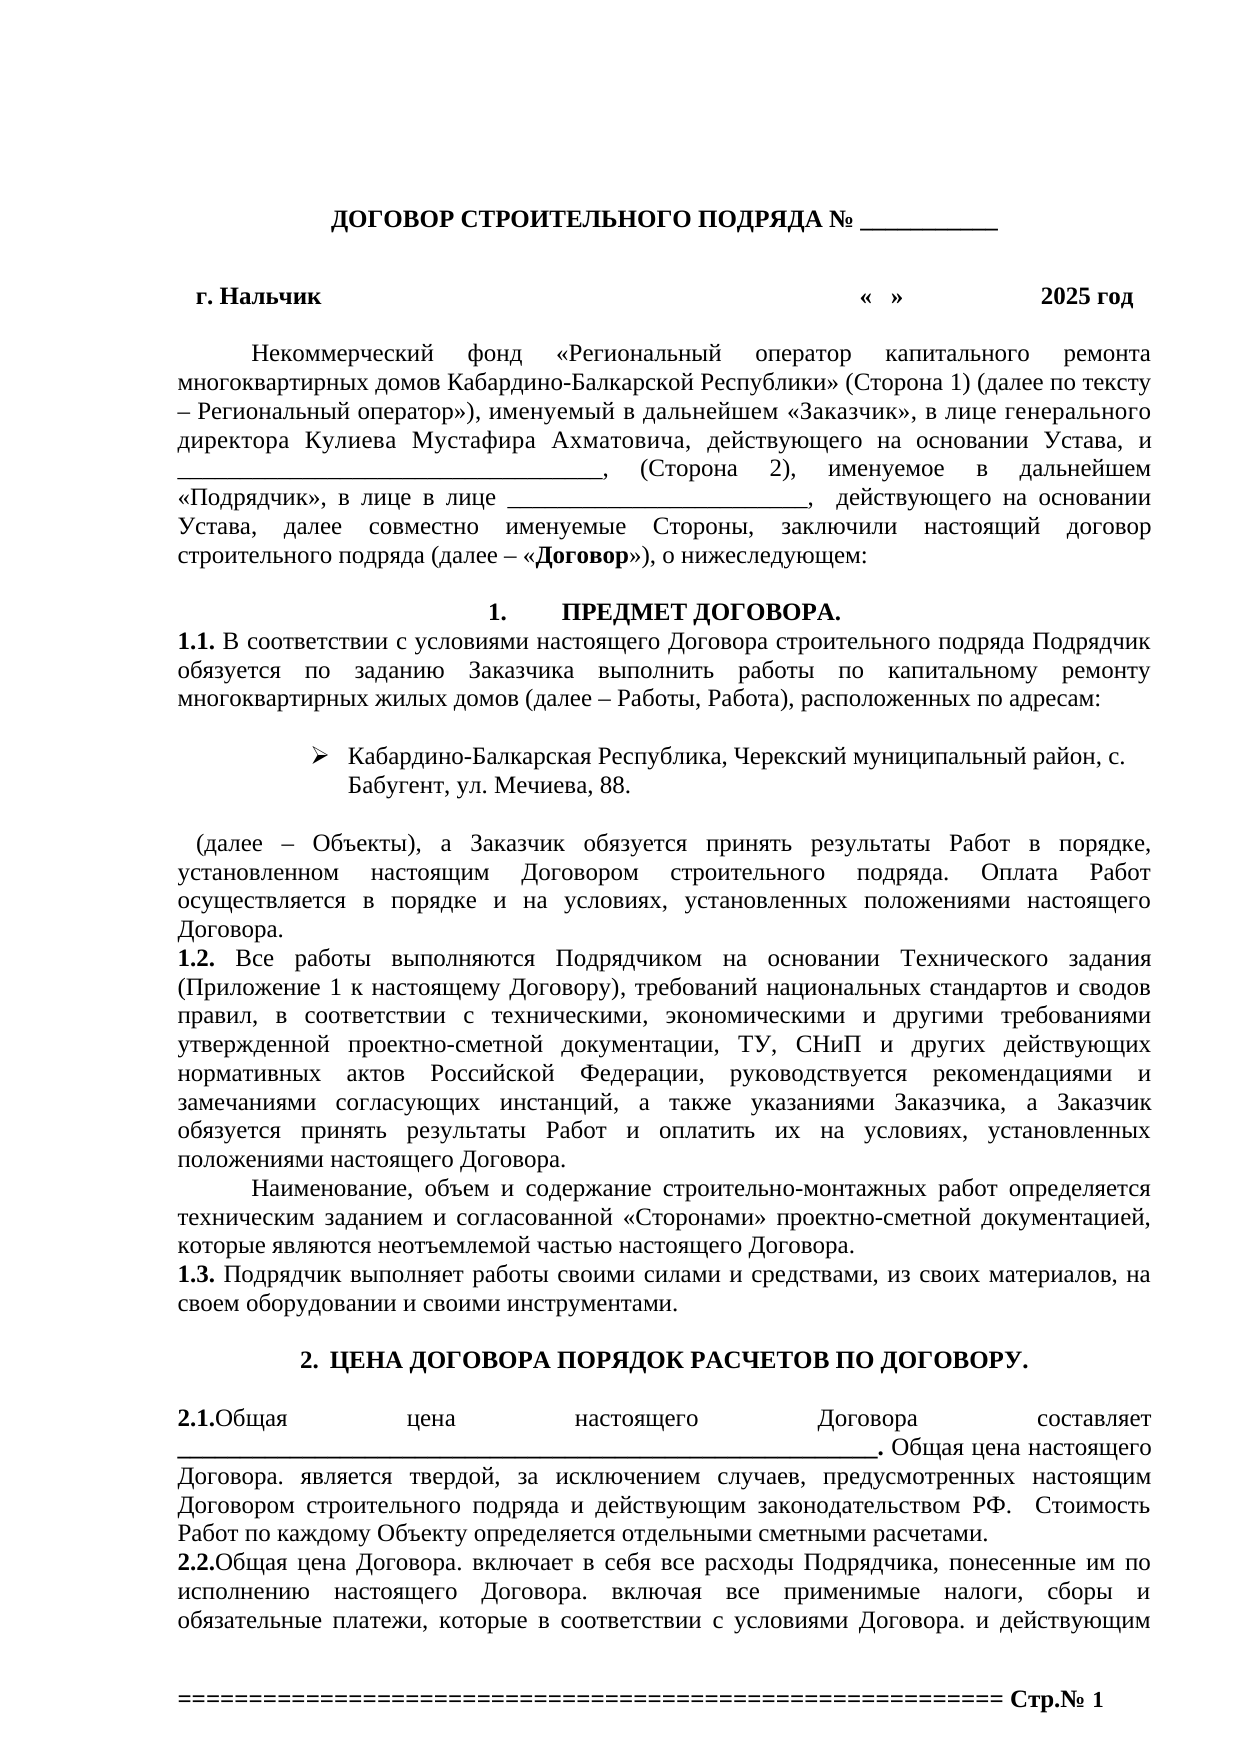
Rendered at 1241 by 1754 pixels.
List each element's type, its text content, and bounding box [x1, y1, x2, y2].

text г. Нальчик « » 2025 год [177, 281, 1152, 310]
text ДОГОВОР СТРОИТЕЛЬНОГО ПОДРЯДА № ___________ [177, 204, 1152, 233]
text (далее – Объекты), а Заказчик обязуется принять результаты Работ в порядке, установленном настоящим Договором строительного подряда. Оплата Работ осуществляется в порядке и на условиях, установленных положениями настоящего Договора. [177, 828, 1152, 943]
text 1. ПРЕДМЕТ ДОГОВОРА. [177, 597, 1152, 626]
text Наименование, объем и содержание строительно-монтажных работ определяется техническим заданием и согласованной «Сторонами» проектно-сметной документацией, которые являются неотъемлемой частью настоящего Договора. [177, 1173, 1152, 1259]
list Кабардино-Балкарская Республика, Черекский муниципальный район, с. Бабугент, ул. Мечиева, 88. [310, 741, 1152, 799]
text 2. ЦЕНА ДОГОВОРА ПОРЯДОК РАСЧЕТОВ ПО ДОГОВОРУ. [177, 1346, 1152, 1374]
text Некоммерческий фонд «Региональный оператор капитального ремонта многоквартирных домов Кабардино-Балкарской Республики» (Сторона 1) (далее по тексту – Региональный оператор»), именуемый в дальнейшем «Заказчик», в лице генерального директора Кулиева Мустафира Ахматовича, действующего на основании Устава, и __________________________________, (Сторона 2), именуемое в дальнейшем «Подрядчик», в лице в лице ________________________, действующего на основании Устава, далее совместно именуемые Стороны, заключили настоящий договор строительного подряда (далее – «Договор»), о нижеследующем: [177, 338, 1152, 568]
list Общая цена настоящего Договора составляет ________________________________________________________. Общая цена настоящего Договора. является твердой, за исключением случаев, предусмотренных настоящим Договором строительного подряда и действующим законодательством РФ. Стоимость Работ по каждому Объекту определяется отдельными сметными расчетами. [177, 1403, 1152, 1547]
text 1.1. В соответствии с условиями настоящего Договора строительного подряда Подрядчик обязуется по заданию Заказчика выполнить работы по капитальному ремонту многоквартирных жилых домов (далее – Работы, Работа), расположенных по адресам: [177, 626, 1152, 712]
text 1.2. Все работы выполняются Подрядчиком на основании Технического задания (Приложение 1 к настоящему Договору), требований национальных стандартов и сводов правил, в соответствии с техническими, экономическими и другими требованиями утвержденной проектно-сметной документации, ТУ, СНиП и других действующих нормативных актов Российской Федерации, руководствуется рекомендациями и замечаниями согласующих инстанций, а также указаниями Заказчика, а Заказчик обязуется принять результаты Работ и оплатить их на условиях, установленных положениями настоящего Договора. [177, 943, 1152, 1173]
text 1.3. Подрядчик выполняет работы своими силами и средствами, из своих материалов, на своем оборудовании и своими инструментами. [177, 1259, 1152, 1317]
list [177, 1547, 1152, 1633]
